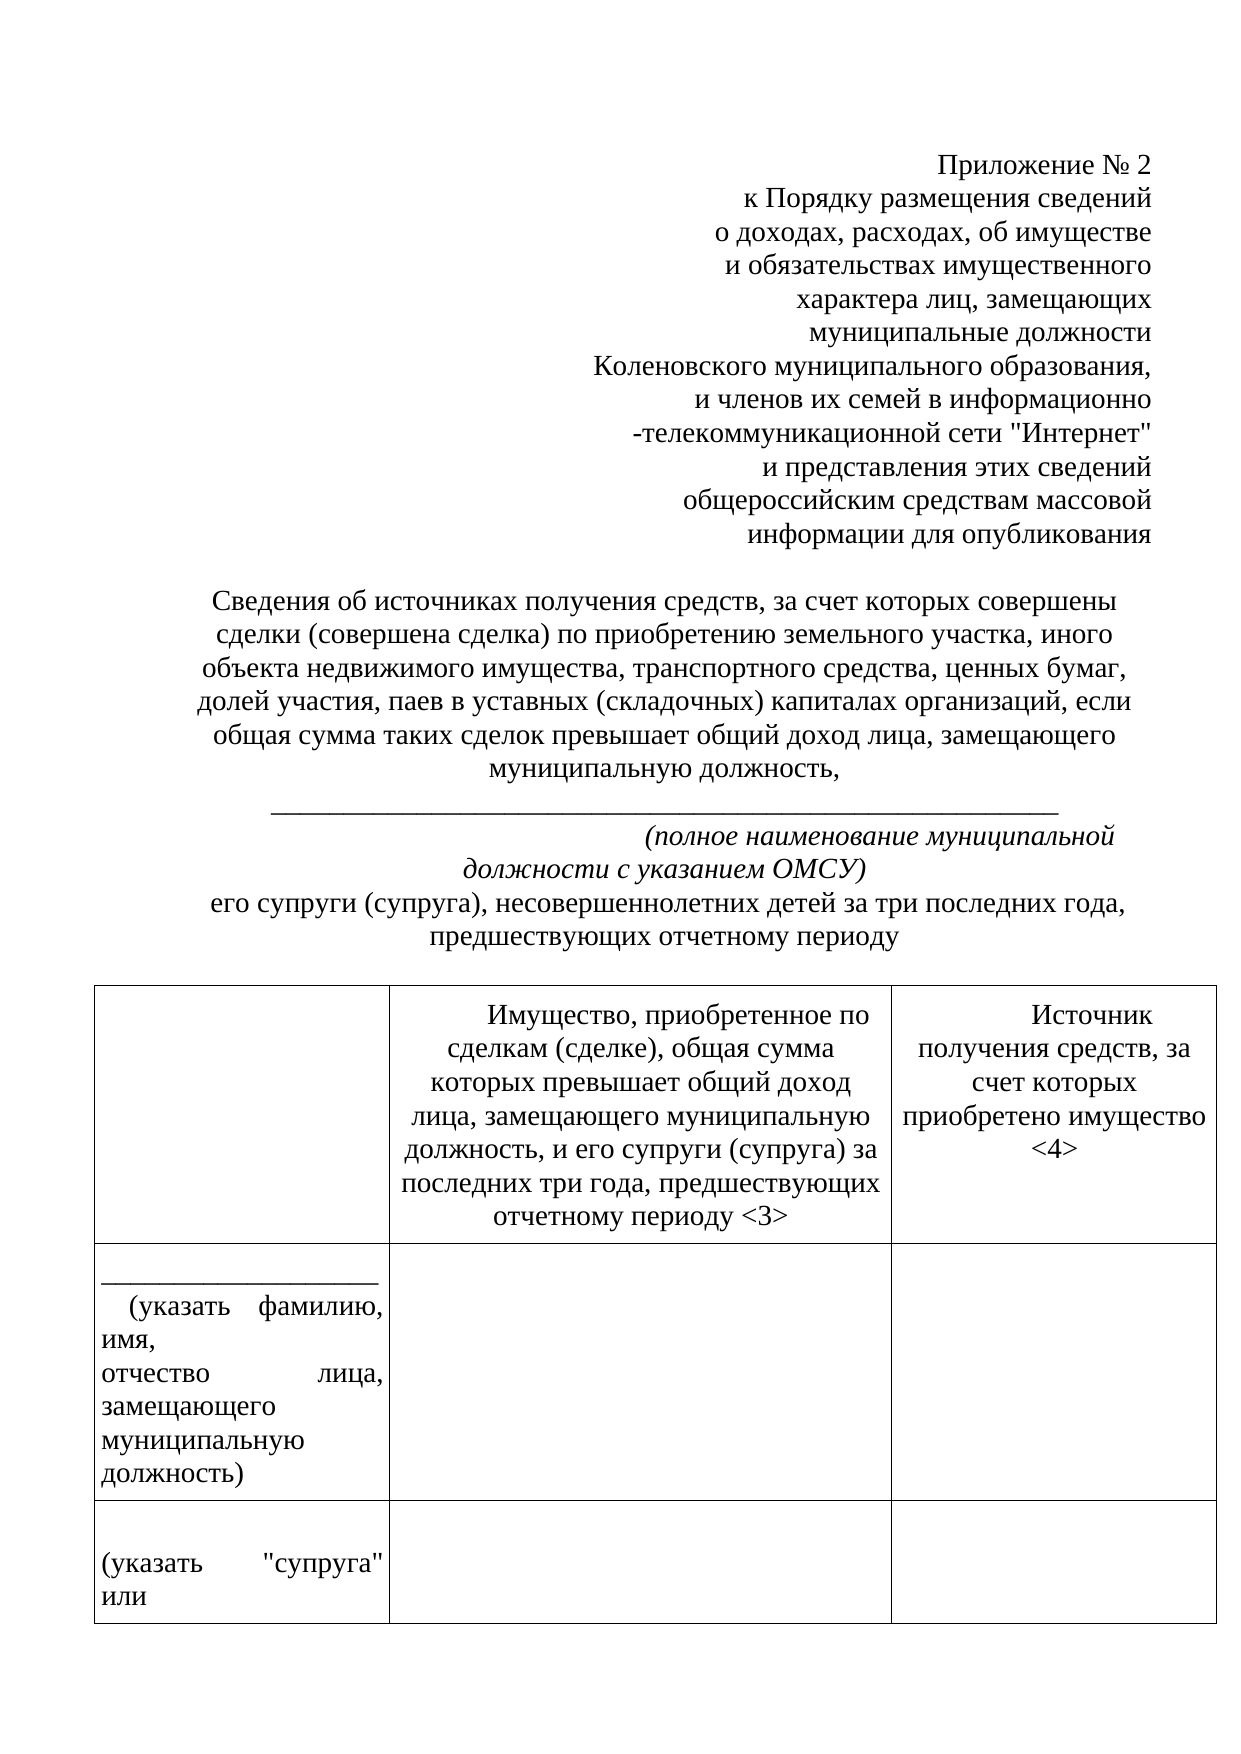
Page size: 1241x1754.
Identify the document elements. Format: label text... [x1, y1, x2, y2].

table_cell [95, 1501, 389, 1622]
text (полное наименование муниципальной должности с указанием ОМСУ) [177, 818, 1152, 885]
table_cell ___________________ (указать фамилию, имя, отчество лица, замещающего муниципальную должность) [95, 1244, 389, 1499]
table_cell [892, 1501, 1216, 1622]
text к Порядку размещения сведений [177, 180, 1152, 214]
text общероссийским средствам массовой [177, 482, 1152, 516]
text Коленовского муниципального образования, [177, 348, 1152, 382]
text и представления этих сведений [177, 449, 1152, 482]
text характера лиц, замещающих [177, 281, 1152, 314]
table_cell [390, 1244, 891, 1499]
table_cell [892, 1244, 1216, 1499]
text Сведения об источниках получения средств, за счет которых совершены сделки (совершена сделка) по приобретению земельного участка, иного объекта недвижимого имущества, транспортного средства, ценных бумаг, долей участия, паев в уставных (складочных) капиталах организаций, если общая сумма таких сделок превышает общий доход лица, замещающего муниципальную должность, ______________________________________________________ [177, 583, 1152, 818]
text -телекоммуникационной сети "Интернет" [177, 415, 1152, 449]
table_header Имущество, приобретенное по сделкам (сделке), общая сумма которых превышает общий доход лица, замещающего муниципальную должность, и его супруги (супруга) за последних три года, предшествующих отчетному периоду <3> [390, 986, 891, 1242]
text Приложение № 2 [177, 147, 1152, 180]
table_header Источник получения средств, за счет которых приобретено имущество <4> [892, 986, 1216, 1242]
text его супруги (супруга), несовершеннолетних детей за три последних года, предшествующих отчетному периоду [177, 885, 1152, 952]
text и членов их семей в информационно [177, 382, 1152, 415]
text муниципальные должности [177, 314, 1152, 348]
table_cell [390, 1501, 891, 1622]
table_header [95, 986, 389, 1242]
text и обязательствах имущественного [177, 247, 1152, 281]
text о доходах, расходах, об имуществе [177, 214, 1152, 247]
text информации для опубликования [177, 516, 1152, 549]
